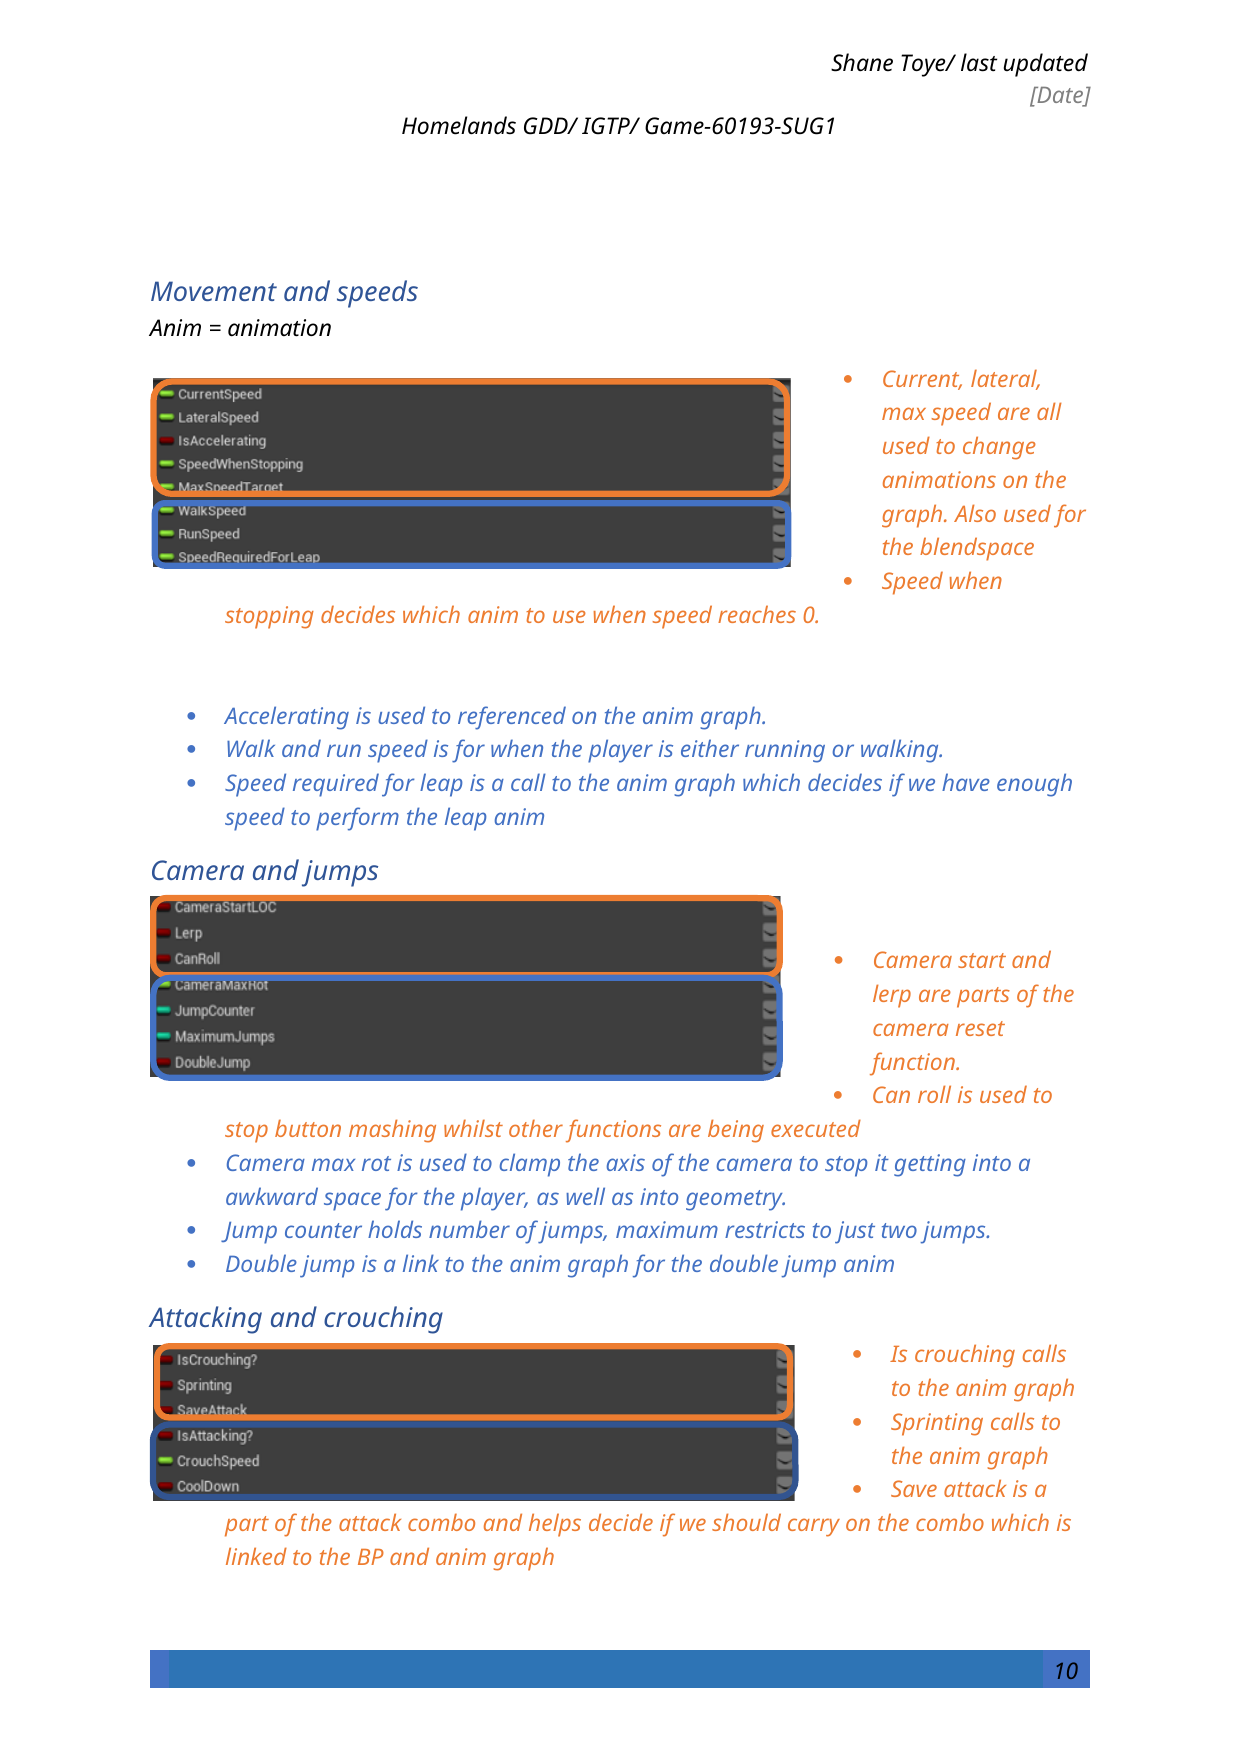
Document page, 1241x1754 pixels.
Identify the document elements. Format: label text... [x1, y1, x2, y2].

picture [157, 385, 783, 490]
text Anim = animation [150, 312, 1090, 343]
picture [153, 1493, 168, 1501]
list Camera start and lerp are parts of the camera reset function. [782, 944, 1090, 1077]
picture [150, 1067, 157, 1077]
list Camera max rot is used to clamp the axis of the camera to stop it getting into a awkward space for the player, as well as into geometry. [187, 1147, 1090, 1212]
picture [786, 559, 792, 567]
picture [775, 896, 782, 903]
list Save attack is a part of the attack combo and helps decide if we should carry on the combo which is linked to the BP and anim graph [187, 1473, 1090, 1572]
picture [157, 1428, 792, 1493]
picture [780, 1492, 796, 1501]
list Can roll is used to stop button mashing whilst other functions are being executed [187, 1079, 1090, 1144]
picture [153, 1345, 160, 1357]
list Double jump is a link to the anim graph for the double jump anim [187, 1248, 1090, 1279]
picture [161, 1350, 786, 1414]
picture [150, 896, 158, 906]
list Is crouching calls to the anim graph [187, 1338, 1090, 1403]
picture [153, 1407, 164, 1428]
picture [150, 968, 159, 988]
picture [774, 970, 782, 986]
picture [782, 1345, 796, 1429]
list Sprinting calls to the anim graph [796, 1406, 1090, 1471]
list Jump counter holds number of jumps, maximum restricts to just two jumps. [187, 1214, 1090, 1246]
list Walk and run speed is for when the player is either running or walking. [187, 733, 1090, 764]
subtitle Attacking and crouching [150, 1298, 1090, 1335]
subtitle Camera and jumps [150, 851, 1090, 888]
list Accelerating is used to referenced on the anim graph. [187, 699, 1090, 731]
picture [157, 902, 776, 972]
picture [158, 507, 785, 562]
picture [153, 378, 792, 510]
picture [776, 1070, 782, 1077]
subtitle Movement and speeds [150, 272, 1090, 309]
picture [153, 378, 167, 388]
picture [157, 981, 776, 1074]
list Speed required for leap is a call to the anim graph which decides if we have enough speed to perform the leap anim [187, 767, 1090, 832]
list Speed when stopping decides which anim to use when speed reaches 0. [187, 565, 1090, 630]
